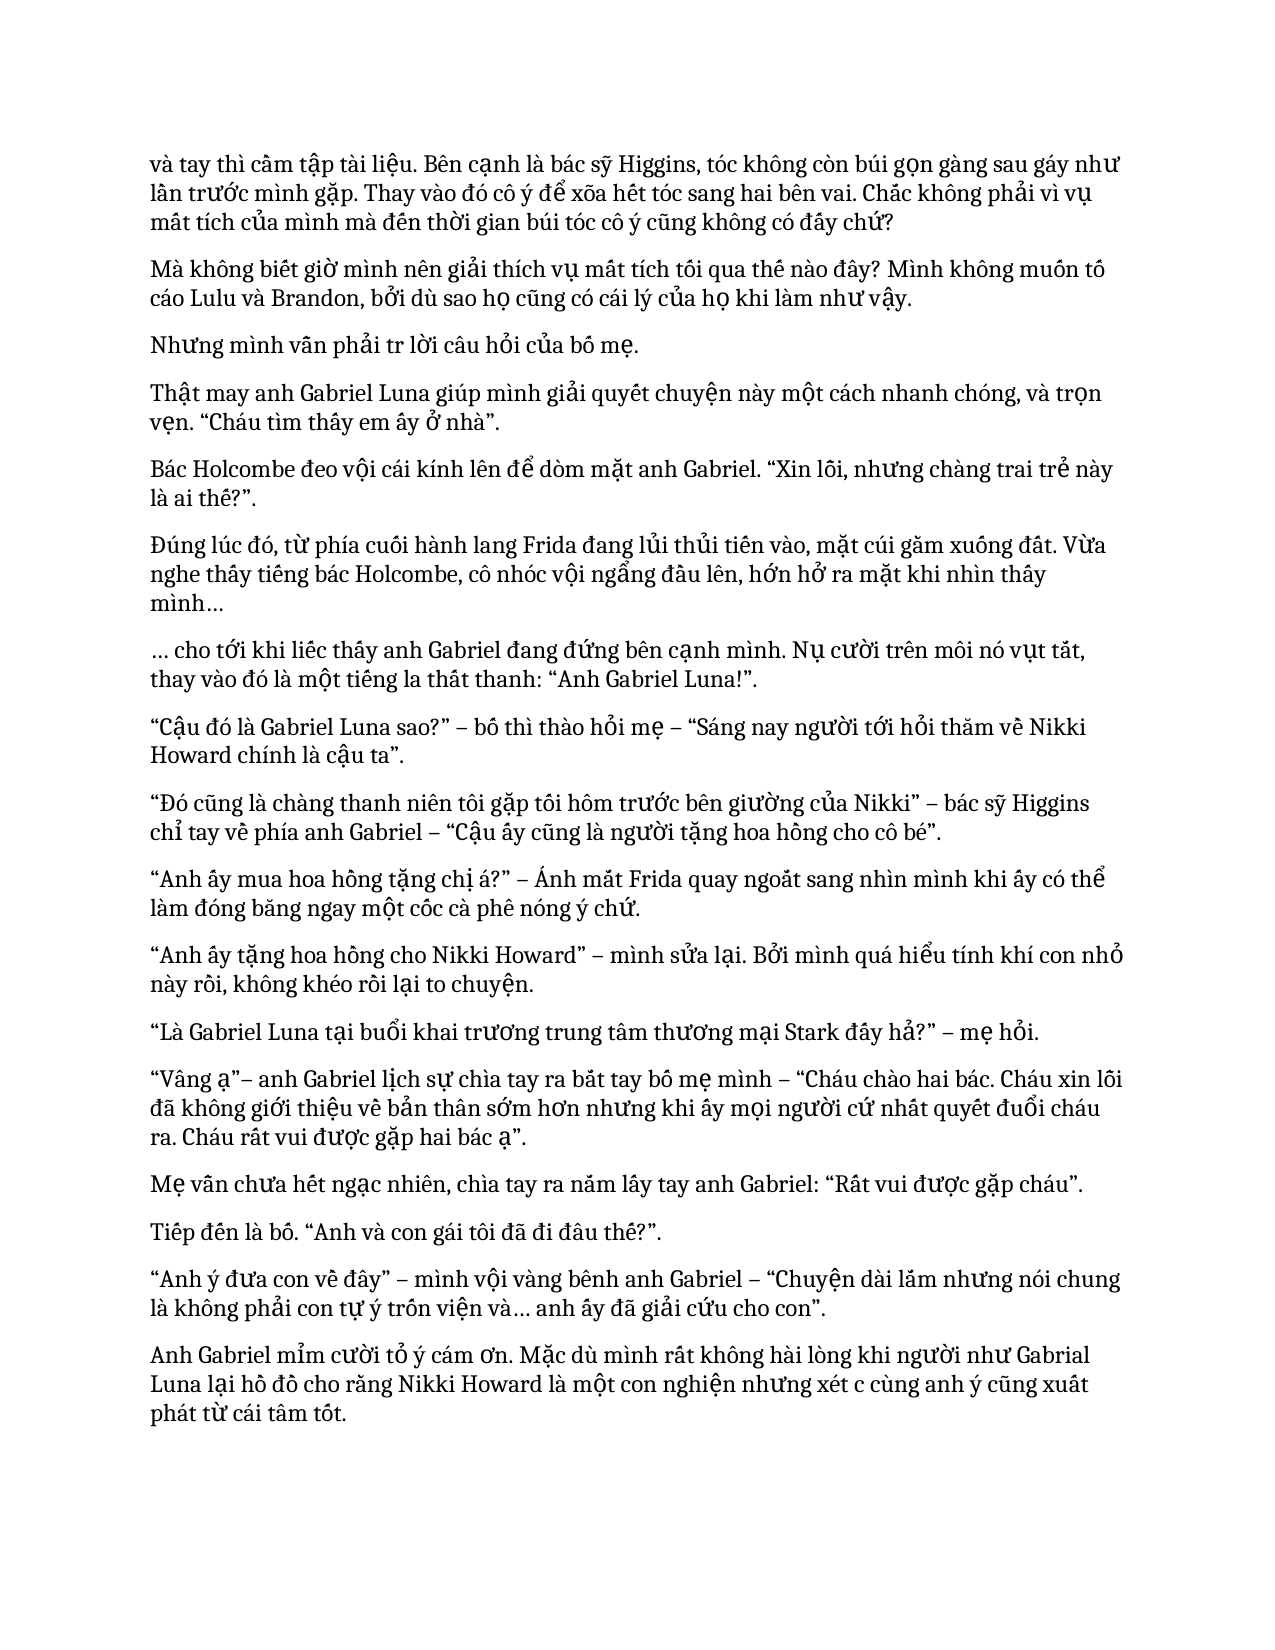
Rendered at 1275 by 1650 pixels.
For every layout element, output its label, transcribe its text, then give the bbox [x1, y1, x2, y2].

text … cho tới khi liếc thấy anh Gabriel đang đứng bên cạnh mình. Nụ cười trên môi nó vụt tắt, thay vào đó là một tiếng la thất thanh: “Anh Gabriel Luna!”. [150, 636, 1125, 694]
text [150, 150, 1125, 236]
text “Là Gabriel Luna tại buổi khai trương trung tâm thương mại Stark đấy hả?” – mẹ hỏi. [150, 1017, 1125, 1046]
text “Anh ý đưa con về đây” – mình vội vàng bênh anh Gabriel – “Chuyện dài lắm nhưng nói chung là không phải con tự ý trốn viện và… anh ấy đã giải cứu cho con”. [150, 1265, 1125, 1322]
text Anh Gabriel mỉm cười tỏ ý cám ơn. Mặc dù mình rất không hài lòng khi người như Gabrial Luna lại hồ đồ cho rằng Nikki Howard là một con nghiện nhưng xét c cùng anh ý cũng xuất phát từ cái tâm tốt. [150, 1341, 1125, 1427]
text Đúng lúc đó, từ phía cuối hành lang Frida đang lủi thủi tiến vào, mặt cúi gằm xuống đất. Vừa nghe thấy tiếng bác Holcombe, cô nhóc vội ngẩng đầu lên, hớn hở ra mặt khi nhìn thấy mình… [150, 531, 1125, 617]
text Mà không biết giờ mình nên giải thích vụ mất tích tối qua thế nào đây? Mình không muốn tố cáo Lulu và Brandon, bởi dù sao họ cũng có cái lý của họ khi làm như vậy. [150, 255, 1125, 312]
text Mẹ vẫn chưa hết ngạc nhiên, chìa tay ra nắm lấy tay anh Gabriel: “Rất vui được gặp cháu”. [150, 1170, 1125, 1199]
text “Cậu đó là Gabriel Luna sao?” – bố thì thào hỏi mẹ – “Sáng nay người tới hỏi thăm về Nikki Howard chính là cậu ta”. [150, 712, 1125, 770]
text “Vâng ạ”– anh Gabriel lịch sự chìa tay ra bắt tay bố mẹ mình – “Cháu chào hai bác. Cháu xin lỗi đã không giới thiệu về bản thân sớm hơn nhưng khi ấy mọi người cứ nhất quyết đuổi cháu ra. Cháu rất vui được gặp hai bác ạ”. [150, 1065, 1125, 1151]
text Nhưng mình vẫn phải tr lời câu hỏi của bố mẹ. [150, 331, 1125, 360]
text Bác Holcombe đeo vội cái kính lên để dòm mặt anh Gabriel. “Xin lỗi, nhưng chàng trai trẻ này là ai thế?”. [150, 455, 1125, 512]
text “Anh ấy mua hoa hồng tặng chị á?” – Ánh mắt Frida quay ngoắt sang nhìn mình khi ấy có thể làm đóng băng ngay một cốc cà phê nóng ý chứ. [150, 865, 1125, 922]
text Thật may anh Gabriel Luna giúp mình giải quyết chuyện này một cách nhanh chóng, và trọn vẹn. “Cháu tìm thấy em ấy ở nhà”. [150, 379, 1125, 436]
text “Đó cũng là chàng thanh niên tôi gặp tối hôm trước bên giường của Nikki” – bác sỹ Higgins chỉ tay về phía anh Gabriel – “Cậu ấy cũng là người tặng hoa hồng cho cô bé”. [150, 789, 1125, 846]
text Tiếp đến là bố. “Anh và con gái tôi đã đi đâu thế?”. [150, 1217, 1125, 1246]
text “Anh ấy tặng hoa hồng cho Nikki Howard” – mình sửa lại. Bởi mình quá hiểu tính khí con nhỏ này rồi, không khéo rồi lại to chuyện. [150, 941, 1125, 999]
